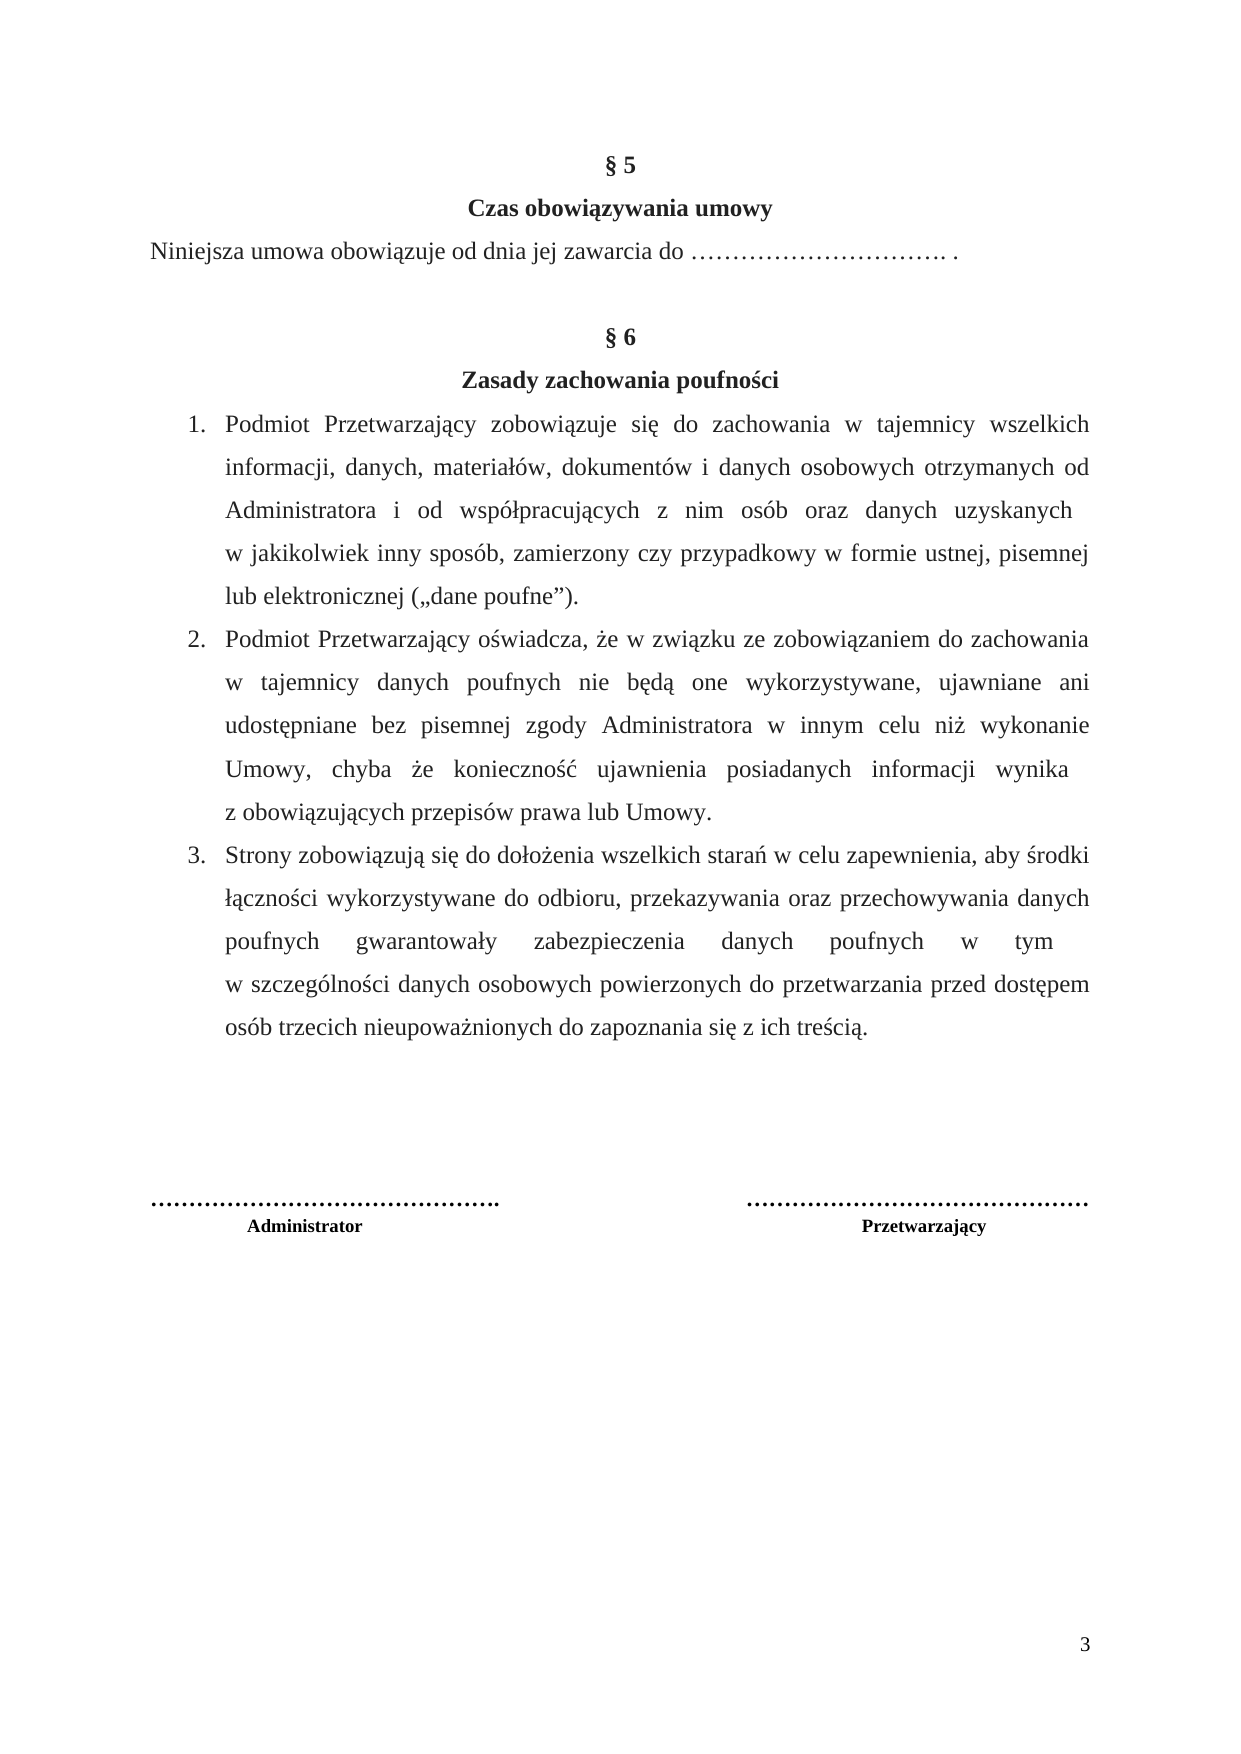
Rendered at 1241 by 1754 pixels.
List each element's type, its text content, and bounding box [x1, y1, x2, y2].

text Zasady zachowania poufności [150, 366, 1090, 394]
text § 6 [150, 322, 1090, 351]
text § 5 [150, 150, 1090, 179]
text Administrator Przetwarzający [224, 1215, 1090, 1237]
text ………………………………………. ……………………………………… [150, 1185, 1090, 1211]
text Czas obowiązywania umowy [150, 193, 1090, 222]
list Strony zobowiązują się do dołożenia wszelkich starań w celu zapewnienia, aby środki łączności wykorzystywane do odbioru, przekazywania oraz przechowywania danych poufnych gwarantowały zabezpieczenia danych poufnych w tym w szczególności danych osobowych powierzonych do przetwarzania przed dostępem osób trzecich nieupoważnionych do zapoznania się z ich treścią. [187, 840, 1090, 1041]
list Podmiot Przetwarzający oświadcza, że w związku ze zobowiązaniem do zachowania w tajemnicy danych poufnych nie będą one wykorzystywane, ujawniane ani udostępniane bez pisemnej zgody Administratora w innym celu niż wykonanie Umowy, chyba że konieczność ujawnienia posiadanych informacji wynika z obowiązujących przepisów prawa lub Umowy. [187, 624, 1090, 826]
list Podmiot Przetwarzający zobowiązuje się do zachowania w tajemnicy wszelkich informacji, danych, materiałów, dokumentów i danych osobowych otrzymanych od Administratora i od współpracujących z nim osób oraz danych uzyskanych w jakikolwiek inny sposób, zamierzony czy przypadkowy w formie ustnej, pisemnej lub elektronicznej („dane poufne”). [187, 409, 1090, 610]
text Niniejsza umowa obowiązuje od dnia jej zawarcia do …………………………. . [150, 236, 1090, 265]
